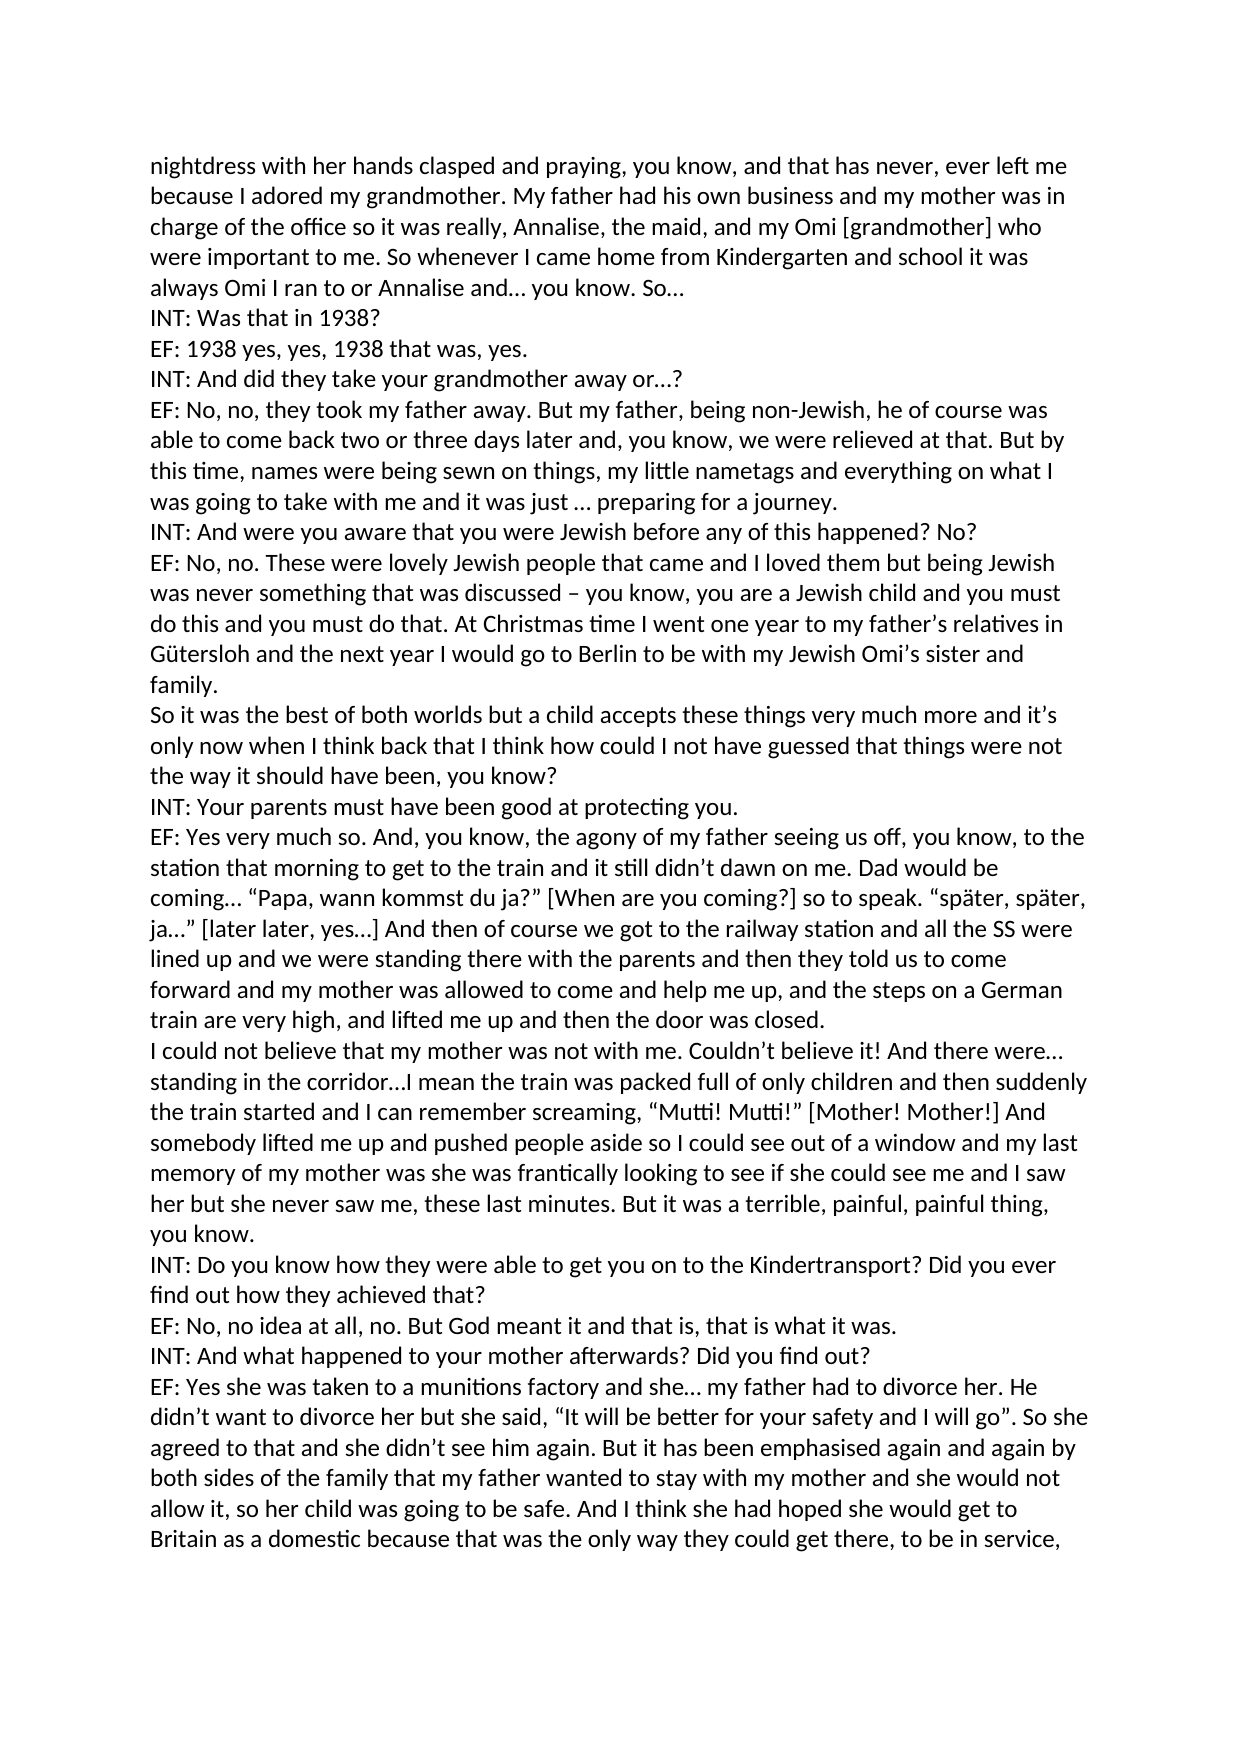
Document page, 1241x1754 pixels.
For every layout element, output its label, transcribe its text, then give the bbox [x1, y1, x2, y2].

text So it was the best of both worlds but a child accepts these things very much more and it’s only now when I think back that I think how could I not have guessed that things were not the way it should have been, you know? [150, 699, 1090, 791]
text EF: 1938 yes, yes, 1938 that was, yes. [150, 333, 1090, 364]
text EF: No, no idea at all, no. But God meant it and that is, that is what it was. [150, 1310, 1090, 1340]
text INT: And did they take your grandmother away or…? [150, 364, 1090, 394]
text I could not believe that my mother was not with me. Couldn’t believe it! And there were…standing in the corridor…I mean the train was packed full of only children and then suddenly the train started and I can remember screaming, “Mutti! Mutti!” [Mother! Mother!] And somebody lifted me up and pushed people aside so I could see out of a window and my last memory of my mother was she was frantically looking to see if she could see me and I saw her but she never saw me, these last minutes. But it was a terrible, painful, painful thing, you know. [150, 1035, 1090, 1249]
text INT: Your parents must have been good at protecting you. [150, 791, 1090, 821]
text INT: Was that in 1938? [150, 303, 1090, 333]
text EF: Yes very much so. And, you know, the agony of my father seeing us off, you know, to the station that morning to get to the train and it still didn’t dawn on me. Dad would be coming… “Papa, wann kommst du ja?” [When are you coming?] so to speak. “später, später, ja…” [later later, yes…] And then of course we got to the railway station and all the SS were lined up and we were standing there with the parents and then they told us to come forward and my mother was allowed to come and help me up, and the steps on a German train are very high, and lifted me up and then the door was closed. [150, 821, 1090, 1035]
text INT: And what happened to your mother afterwards? Did you find out? [150, 1340, 1090, 1371]
text INT: Do you know how they were able to get you on to the Kindertransport? Did you ever find out how they achieved that? [150, 1249, 1090, 1310]
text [150, 150, 1090, 303]
text INT: And were you aware that you were Jewish before any of this happened? No? [150, 516, 1090, 547]
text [150, 1371, 1090, 1554]
text EF: No, no, they took my father away. But my father, being non-Jewish, he of course was able to come back two or three days later and, you know, we were relieved at that. But by this time, names were being sewn on things, my little nametags and everything on what I was going to take with me and it was just … preparing for a journey. [150, 394, 1090, 516]
text EF: No, no. These were lovely Jewish people that came and I loved them but being Jewish was never something that was discussed – you know, you are a Jewish child and you must do this and you must do that. At Christmas time I went one year to my father’s relatives in Gütersloh and the next year I would go to Berlin to be with my Jewish Omi’s sister and family. [150, 547, 1090, 699]
